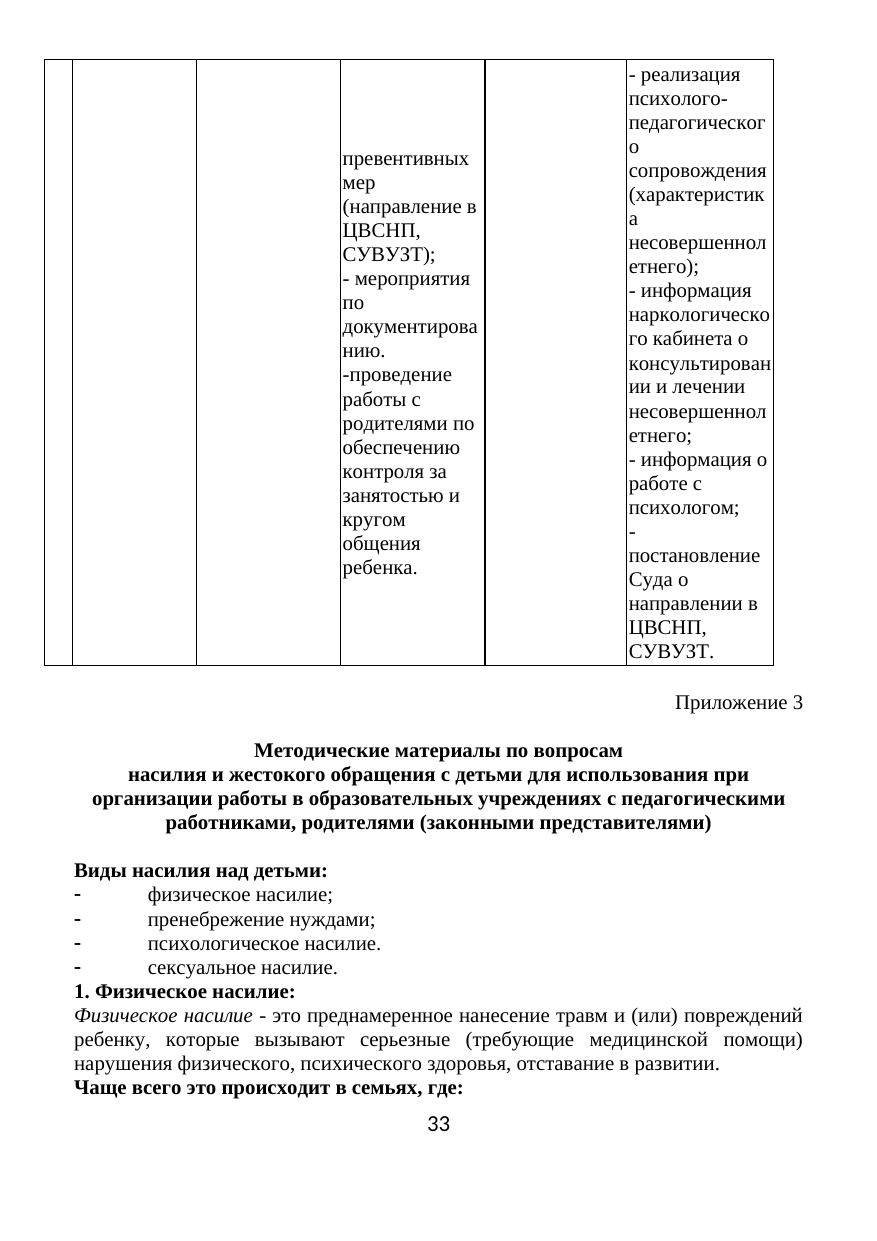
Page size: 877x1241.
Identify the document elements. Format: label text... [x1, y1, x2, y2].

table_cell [486, 60, 626, 665]
list пренебрежение нуждами; [74, 906, 803, 931]
text 1. Физическое насилие: [74, 979, 803, 1003]
text Физическое насилие - это преднамеренное нанесение травм и (или) повреждений ребенку, которые вызывают серьезные (требующие медицинской помощи) нарушения физического, психического здоровья, отставание в развитии. [74, 1003, 803, 1075]
text Приложение 3 [74, 690, 803, 714]
text Виды насилия над детьми: [74, 858, 803, 882]
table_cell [341, 60, 484, 665]
table_cell 4 [45, 60, 72, 665]
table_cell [627, 60, 773, 665]
text Чаще всего это происходит в семьях, где: [74, 1075, 803, 1099]
text Методические материалы по вопросам [74, 738, 803, 762]
list психологическое насилие. [74, 931, 803, 954]
text насилия и жестокого обращения с детьми для использования при организации работы в образовательных учреждениях с педагогическими работниками, родителями (законными представителями) [74, 762, 803, 834]
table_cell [197, 60, 340, 665]
list физическое насилие; [74, 882, 803, 906]
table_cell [73, 60, 196, 665]
list сексуальное насилие. [74, 954, 803, 979]
